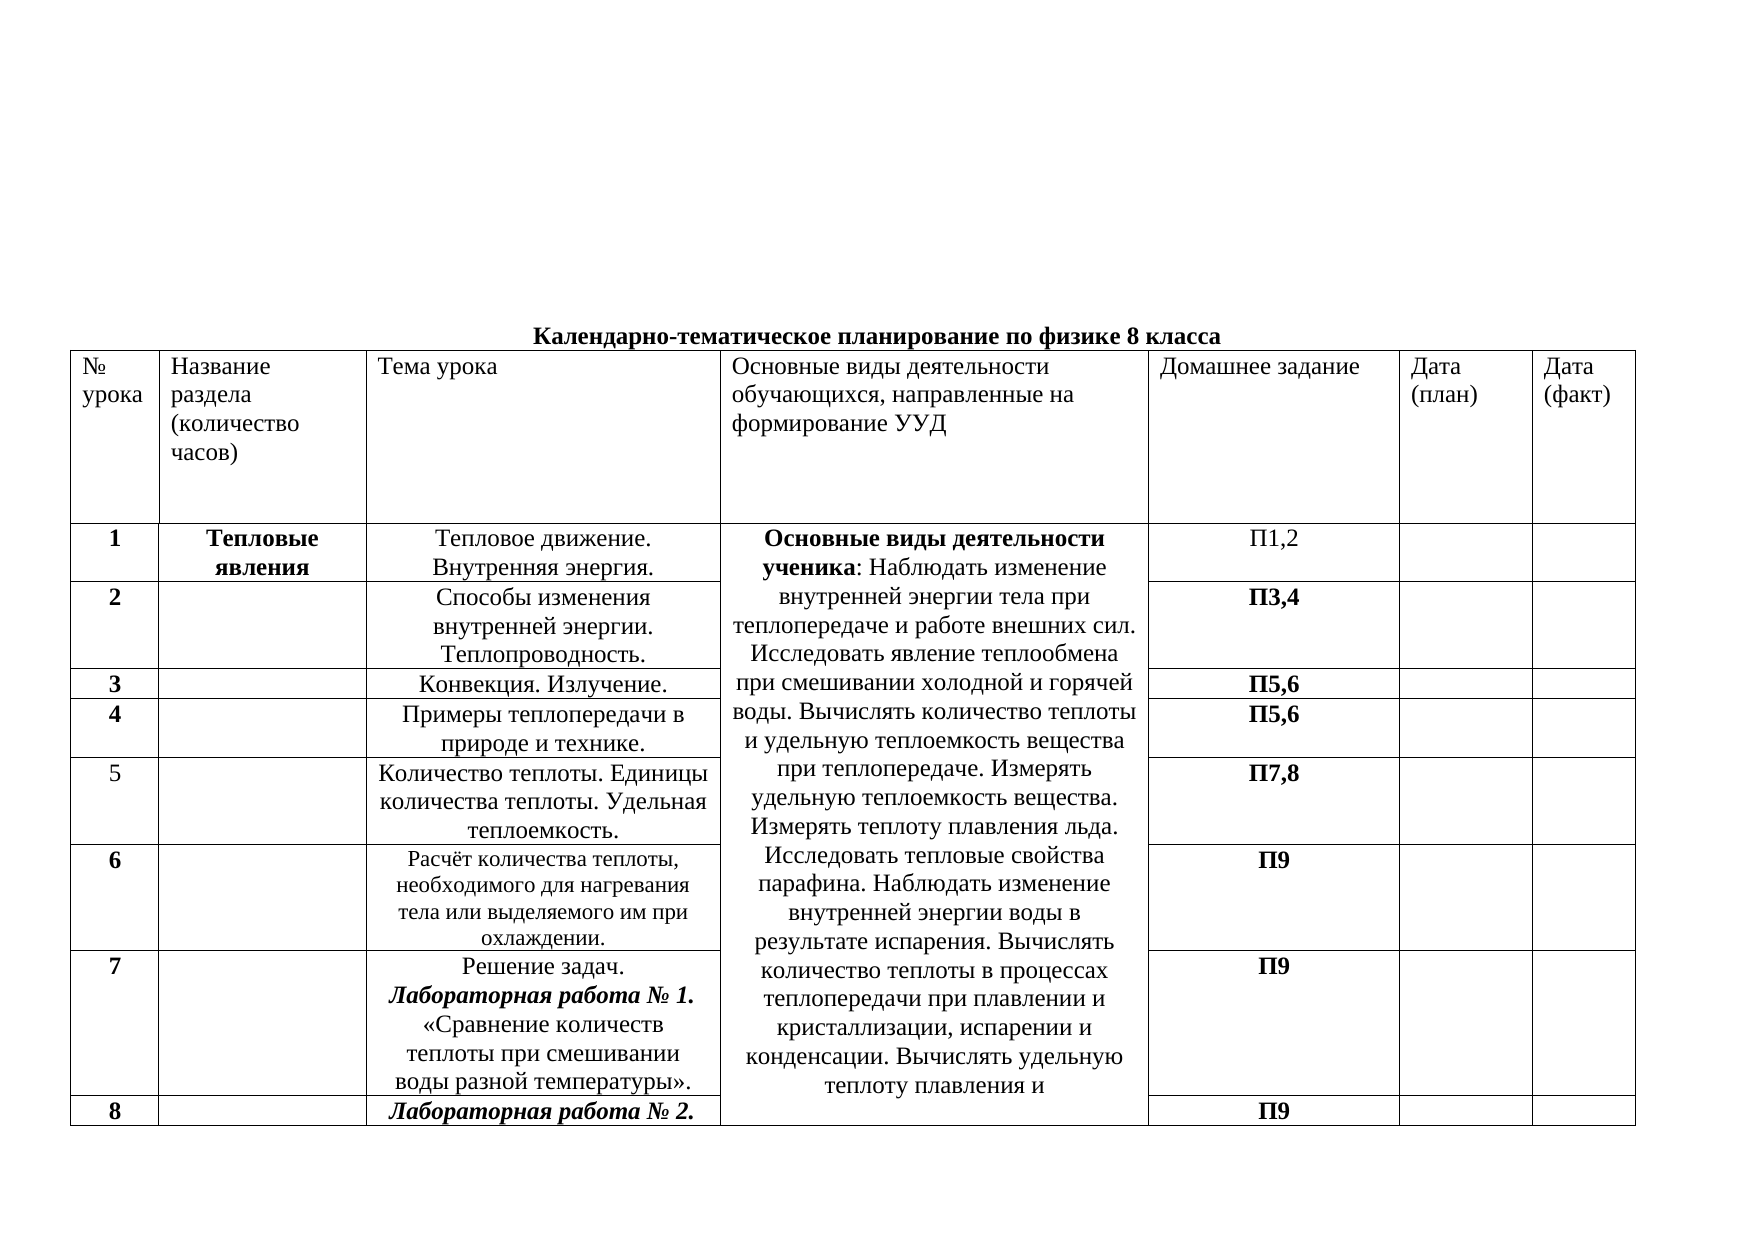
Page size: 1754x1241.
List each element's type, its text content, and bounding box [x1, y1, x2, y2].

table_cell [1400, 845, 1532, 950]
table_cell Расчёт количества теплоты, необходимого для нагревания тела или выделяемого им при охлаждении. [367, 845, 720, 950]
table_cell Основные виды деятельности ученика: Наблюдать изменение внутренней энергии тела при теплопередаче и работе внешних сил. Исследовать явление теплообмена при смешивании холодной и горячей воды. Вычислять количество теплоты и удельную теплоемкость вещества при теплопередаче. Измерять удельную теплоемкость вещества. Измерять теплоту плавления льда. Исследовать тепловые свойства парафина. Наблюдать изменение внутренней энергии воды в результате испарения. Вычислять количество теплоты в процессах теплопередачи при плавлении и кристаллизации, испарении и конденсации. Вычислять удельную теплоту плавления и парообразования вещества. Измерять влажность воздуха по точке росы. Обсуждать экологические последствия применения двигателей внутреннего сгорания, тепловых и гидроэлектростанций. [721, 524, 1148, 1125]
table_header Домашнее задание [1149, 351, 1399, 522]
table_cell Решение задач. Лабораторная работа № 1. «Сравнение количеств теплоты при смешивании воды разной температуры». [367, 951, 720, 1095]
table_header Дата (план) [1400, 351, 1532, 522]
table_cell [1533, 582, 1635, 668]
table_header Название раздела (количество часов) [160, 351, 366, 522]
table_cell [1400, 951, 1532, 1095]
table_cell П3,4 [1149, 582, 1399, 668]
table_cell [1533, 524, 1635, 581]
table_header № урока [71, 351, 159, 522]
table_cell [1533, 845, 1635, 950]
table_cell 7 [71, 951, 158, 1095]
table_cell [1533, 669, 1635, 698]
table_cell [159, 669, 366, 698]
table_cell Количество теплоты. Единицы количества теплоты. Удельная теплоемкость. [367, 758, 720, 844]
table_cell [367, 1096, 720, 1125]
table_cell 8 [71, 1096, 158, 1125]
table_cell Конвекция. Излучение. [367, 669, 720, 698]
table_cell [1400, 699, 1532, 757]
table_cell П9 [1149, 1096, 1399, 1125]
table_cell [1533, 1096, 1635, 1125]
table_cell П5,6 [1149, 699, 1399, 757]
table_cell П9 [1149, 951, 1399, 1095]
table_header Тема урока [367, 351, 720, 522]
table_cell [1533, 951, 1635, 1095]
table_cell Примеры теплопередачи в природе и технике. [367, 699, 720, 757]
table_cell [1400, 669, 1532, 698]
table_cell [159, 758, 366, 844]
table_cell [159, 951, 366, 1095]
table_header Основные виды деятельности обучающихся, направленные на формирование УУД [721, 351, 1148, 522]
table_cell [1533, 699, 1635, 757]
table_cell 6 [71, 845, 158, 950]
table_cell П7,8 [1149, 758, 1399, 844]
text Календарно-тематическое планирование по физике 8 класса [118, 321, 1636, 350]
table_cell 3 [71, 669, 158, 698]
table_cell [1400, 524, 1532, 581]
table_cell [1400, 758, 1532, 844]
table_cell [1533, 758, 1635, 844]
table_cell [159, 845, 366, 950]
table_cell 4 [71, 699, 158, 757]
table_cell П5,6 [1149, 669, 1399, 698]
table_header Дата (факт) [1533, 351, 1635, 522]
table_cell Тепловые явления [159, 524, 366, 581]
table_cell [1400, 1096, 1532, 1125]
table_cell 1 [71, 524, 158, 581]
table_cell 5 [71, 758, 158, 844]
table_cell [159, 699, 366, 757]
table_cell П1,2 [1149, 524, 1399, 581]
table_cell [1400, 582, 1532, 668]
table_cell 2 [71, 582, 158, 668]
table_cell П9 [1149, 845, 1399, 950]
table_cell Способы изменения внутренней энергии. Теплопроводность. [367, 582, 720, 668]
table_cell [159, 582, 366, 668]
table_cell Тепловое движение. Внутренняя энергия. [367, 524, 720, 581]
table_cell [159, 1096, 366, 1125]
